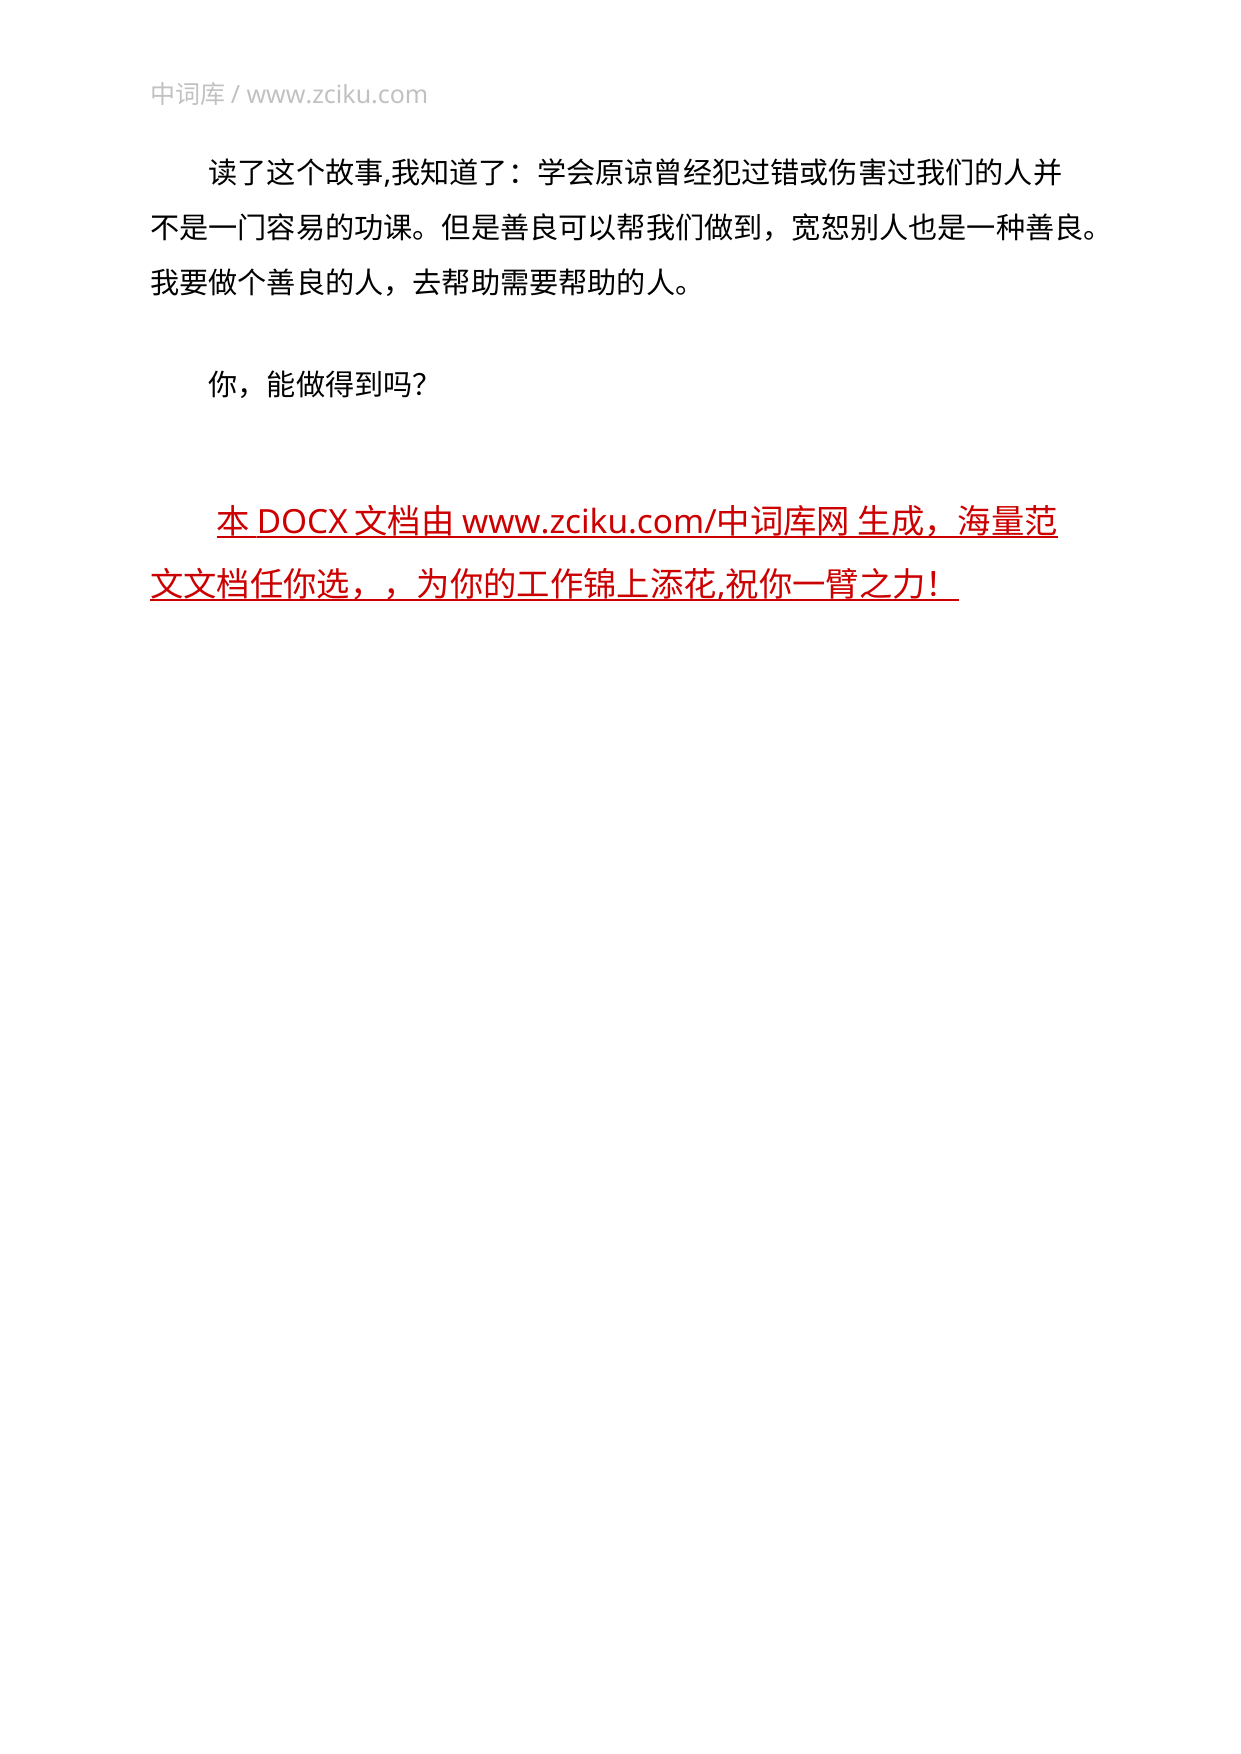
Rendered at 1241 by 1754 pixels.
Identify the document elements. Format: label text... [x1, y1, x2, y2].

text 本DOCX文档由 www.zciku.com/中词库网 生成，海量范文文档任你选，，为你的工作锦上添花,祝你一臂之力！ [150, 495, 1090, 606]
text 读了这个故事,我知道了：学会原谅曾经犯过错或伤害过我们的人并不是一门容易的功课。但是善良可以帮我们做到，宽恕别人也是一种善良。我要做个善良的人，去帮助需要帮助的人。 [150, 150, 1090, 302]
text 你，能做得到吗？ [150, 362, 1090, 404]
